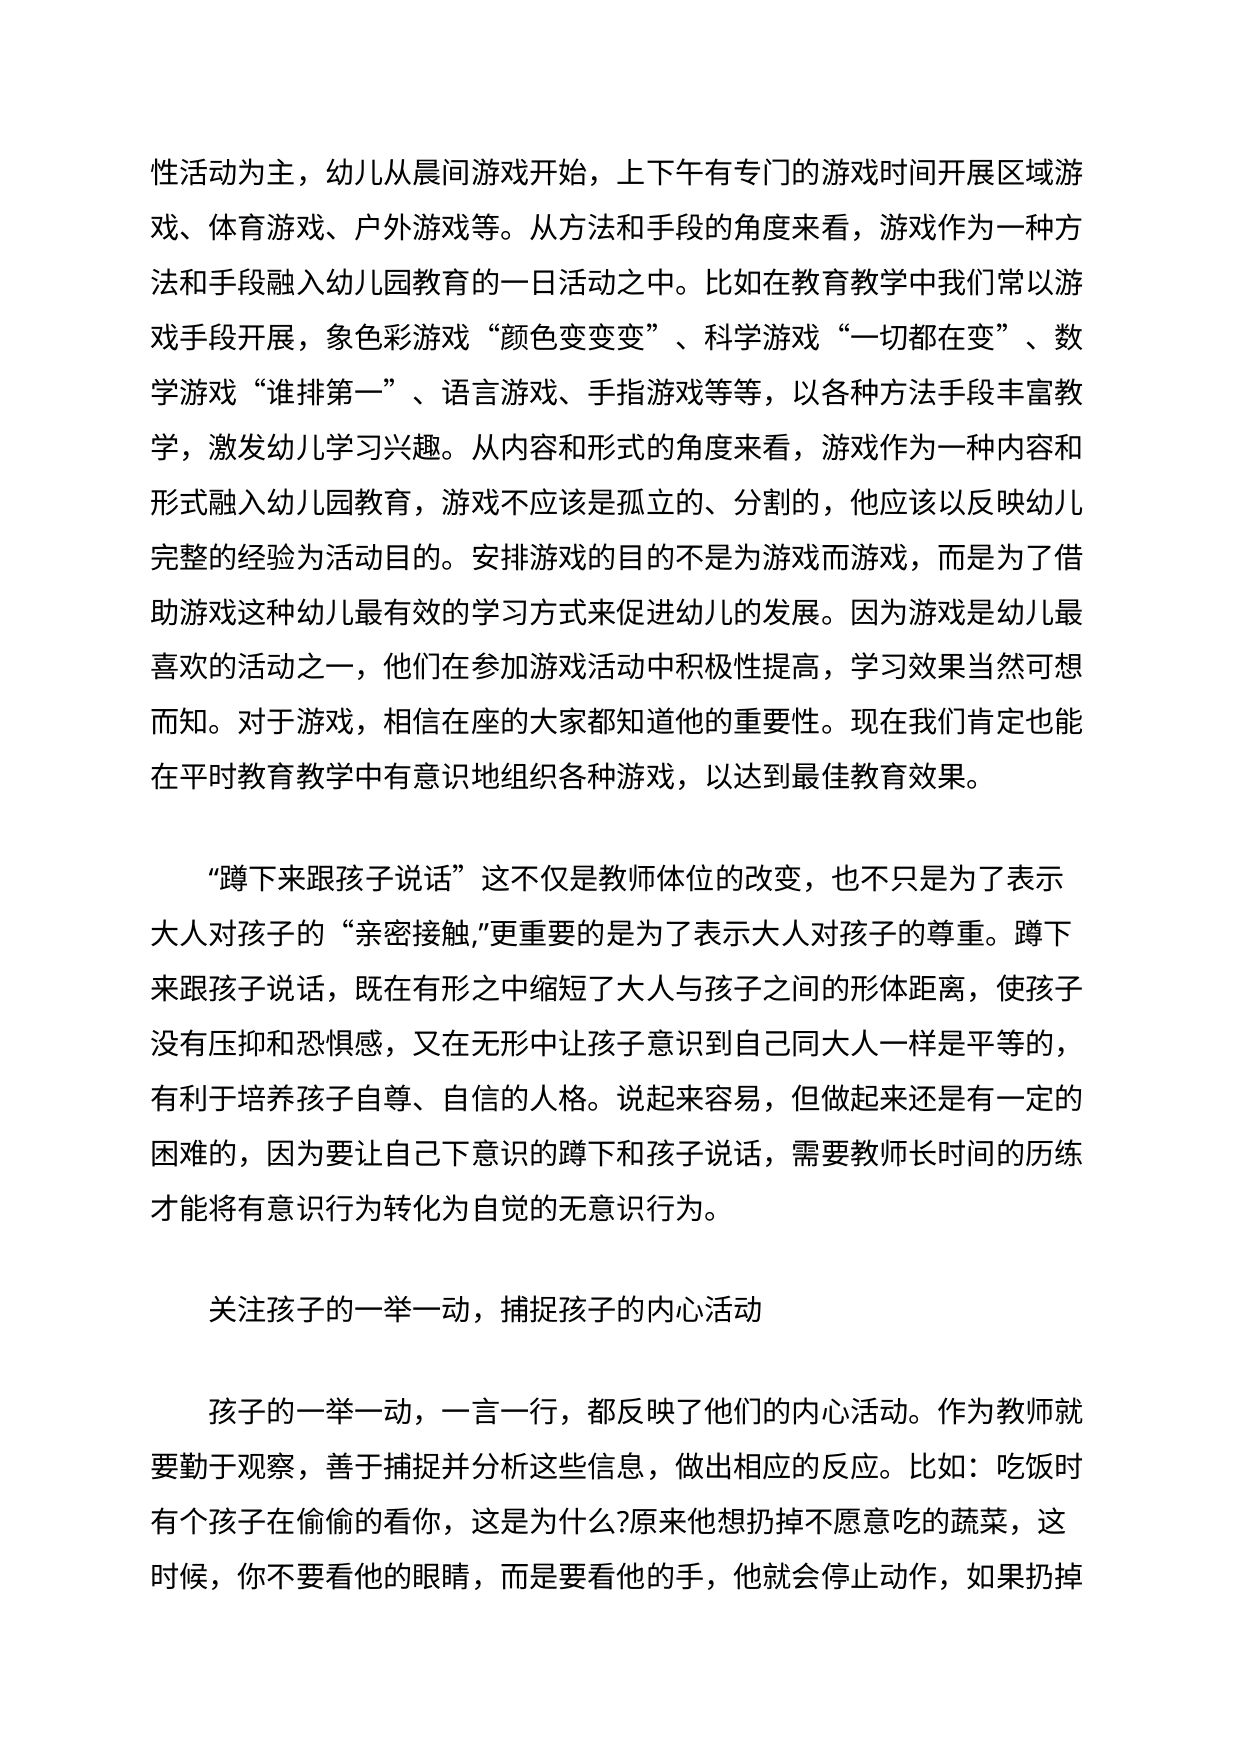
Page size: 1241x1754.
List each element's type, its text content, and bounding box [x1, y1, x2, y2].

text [150, 150, 1090, 796]
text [150, 1389, 1090, 1596]
text 关注孩子的一举一动，捕捉孩子的内心活动 [150, 1287, 1090, 1329]
text “蹲下来跟孩子说话”这不仅是教师体位的改变，也不只是为了表示大人对孩子的“亲密接触,”更重要的是为了表示大人对孩子的尊重。蹲下来跟孩子说话，既在有形之中缩短了大人与孩子之间的形体距离，使孩子没有压抑和恐惧感，又在无形中让孩子意识到自己同大人一样是平等的，有利于培养孩子自尊、自信的人格。说起来容易，但做起来还是有一定的困难的，因为要让自己下意识的蹲下和孩子说话，需要教师长时间的历练才能将有意识行为转化为自觉的无意识行为。 [150, 856, 1090, 1227]
